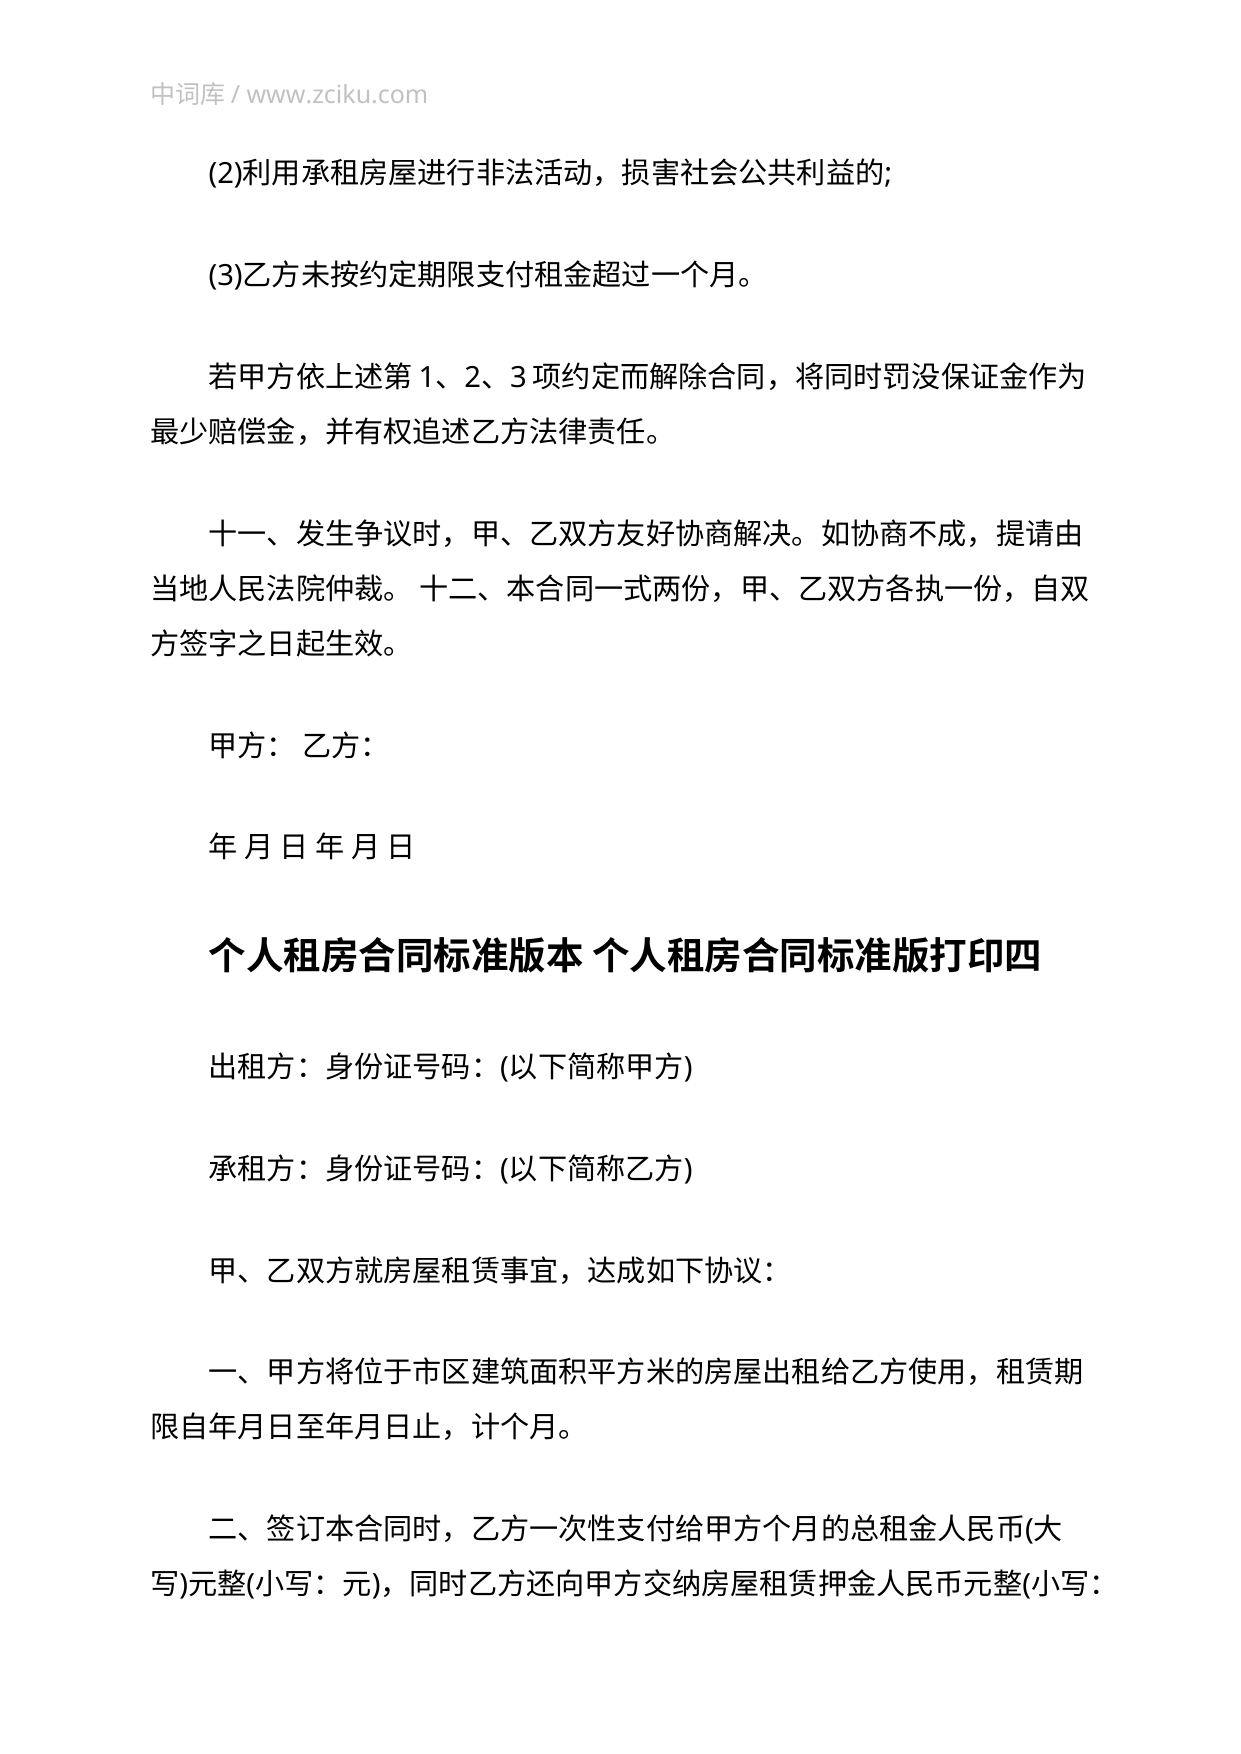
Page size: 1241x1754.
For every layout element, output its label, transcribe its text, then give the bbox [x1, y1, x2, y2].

text (3)乙方未按约定期限支付租金超过一个月。 [150, 252, 1090, 294]
text 若甲方依上述第1、2、3项约定而解除合同，将同时罚没保证金作为最少赔偿金，并有权追述乙方法律责任。 [150, 354, 1090, 451]
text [150, 1506, 1090, 1603]
text 一、甲方将位于市区建筑面积平方米的房屋出租给乙方使用，租赁期限自年月日至年月日止，计个月。 [150, 1349, 1090, 1446]
text 出租方：身份证号码：(以下简称甲方) [150, 1043, 1090, 1086]
text 年 月 日 年 月 日 [150, 824, 1090, 866]
text 甲方： 乙方： [150, 722, 1090, 764]
text 十一、发生争议时，甲、乙双方友好协商解决。如协商不成，提请由当地人民法院仲裁。 十二、本合同一式两份，甲、乙双方各执一份，自双方签字之日起生效。 [150, 511, 1090, 663]
text (2)利用承租房屋进行非法活动，损害社会公共利益的; [150, 150, 1090, 192]
text 甲、乙双方就房屋租赁事宜，达成如下协议： [150, 1247, 1090, 1289]
text 个人租房合同标准版本 个人租房合同标准版打印四 [150, 926, 1090, 980]
text 承租方：身份证号码：(以下简称乙方) [150, 1145, 1090, 1188]
